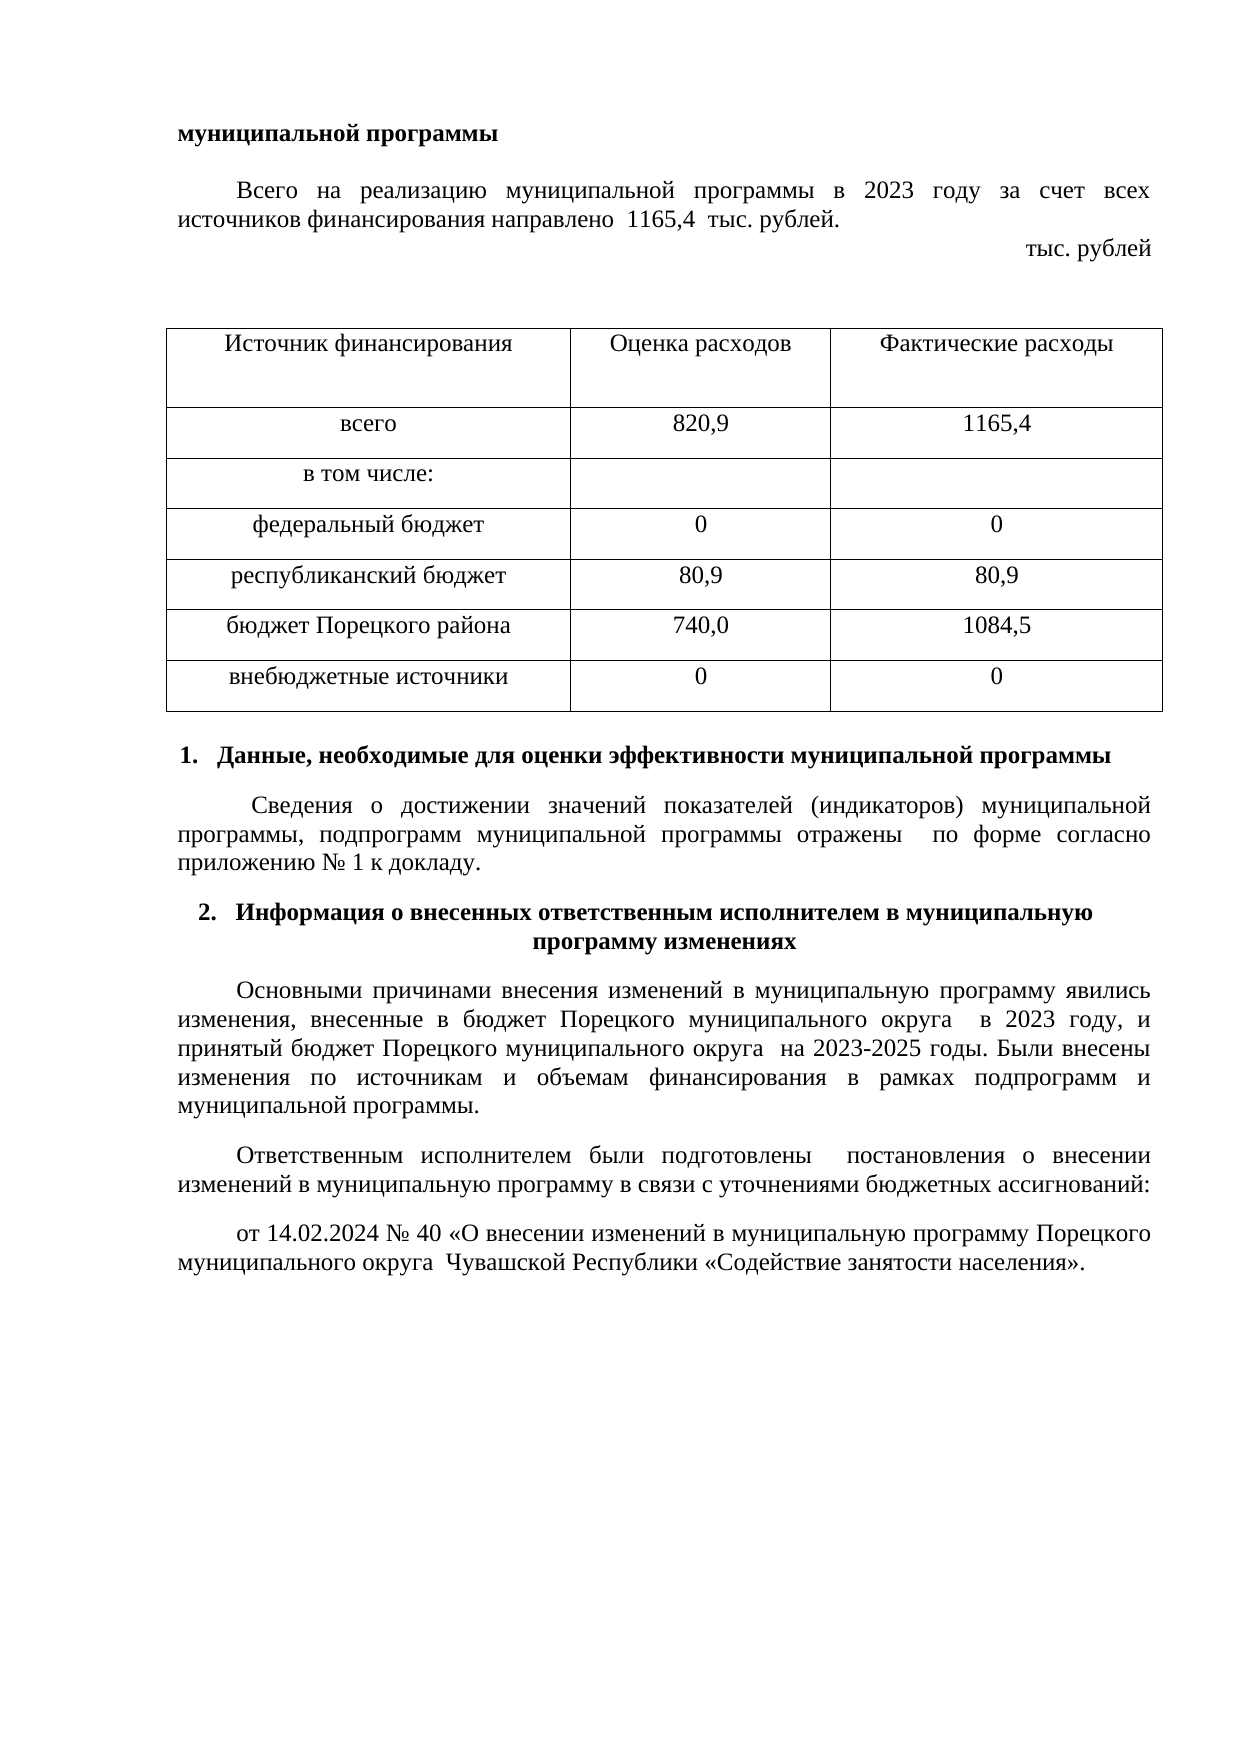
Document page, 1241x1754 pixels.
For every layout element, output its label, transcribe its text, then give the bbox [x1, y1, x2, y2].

text от 14.02.2024 № 40 «О внесении изменений в муниципальную программу Порецкого муниципального округа Чувашской Республики «Содействие занятости населения». [177, 1218, 1152, 1276]
list Данные, необходимые для оценки эффективности муниципальной программы [140, 740, 1152, 769]
table_cell 1084,5 [831, 610, 1162, 660]
table_cell 740,0 [571, 610, 830, 660]
list Всего на реализацию муниципальной программы в 2023 году за счет всех источников финансирования направлено 1165,4 тыс. рублей. [177, 176, 1152, 233]
list тыс. рублей [177, 233, 1152, 326]
table_cell внебюджетные источники [167, 661, 570, 711]
table_cell 80,9 [571, 560, 830, 609]
table_cell 820,9 [571, 408, 830, 457]
table_cell в том числе: [167, 459, 570, 508]
text Сведения о достижении значений показателей (индикаторов) муниципальной программы, подпрограмм муниципальной программы отражены по форме согласно приложению № 1 к докладу. [177, 790, 1152, 876]
text Ответственным исполнителем были подготовлены постановления о внесении изменений в муниципальную программу в связи с уточнениями бюджетных ассигнований: [177, 1140, 1152, 1197]
table_cell бюджет Порецкого района [167, 610, 570, 660]
table_header Источник финансирования [167, 329, 570, 407]
table_cell республиканский бюджет [167, 560, 570, 609]
text Основными причинами внесения изменений в муниципальную программу явились изменения, внесенные в бюджет Порецкого муниципального округа в 2023 году, и принятый бюджет Порецкого муниципального округа на 2023-2025 годы. Были внесены изменения по источникам и объемам финансирования в рамках подпрограмм и муниципальной программы. [177, 975, 1152, 1119]
table_cell [571, 459, 830, 508]
table_cell 0 [831, 509, 1162, 559]
table_cell федеральный бюджет [167, 509, 570, 559]
list Информация о внесенных ответственным исполнителем в муниципальную программу изменениях [140, 897, 1152, 954]
table_header Фактические расходы [831, 329, 1162, 407]
table_cell [831, 459, 1162, 508]
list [177, 118, 1152, 147]
table_cell 80,9 [831, 560, 1162, 609]
table_cell 0 [831, 661, 1162, 711]
table_header Оценка расходов [571, 329, 830, 407]
table_cell всего [167, 408, 570, 457]
table_cell 0 [571, 661, 830, 711]
table_cell 1165,4 [831, 408, 1162, 457]
table_cell 0 [571, 509, 830, 559]
